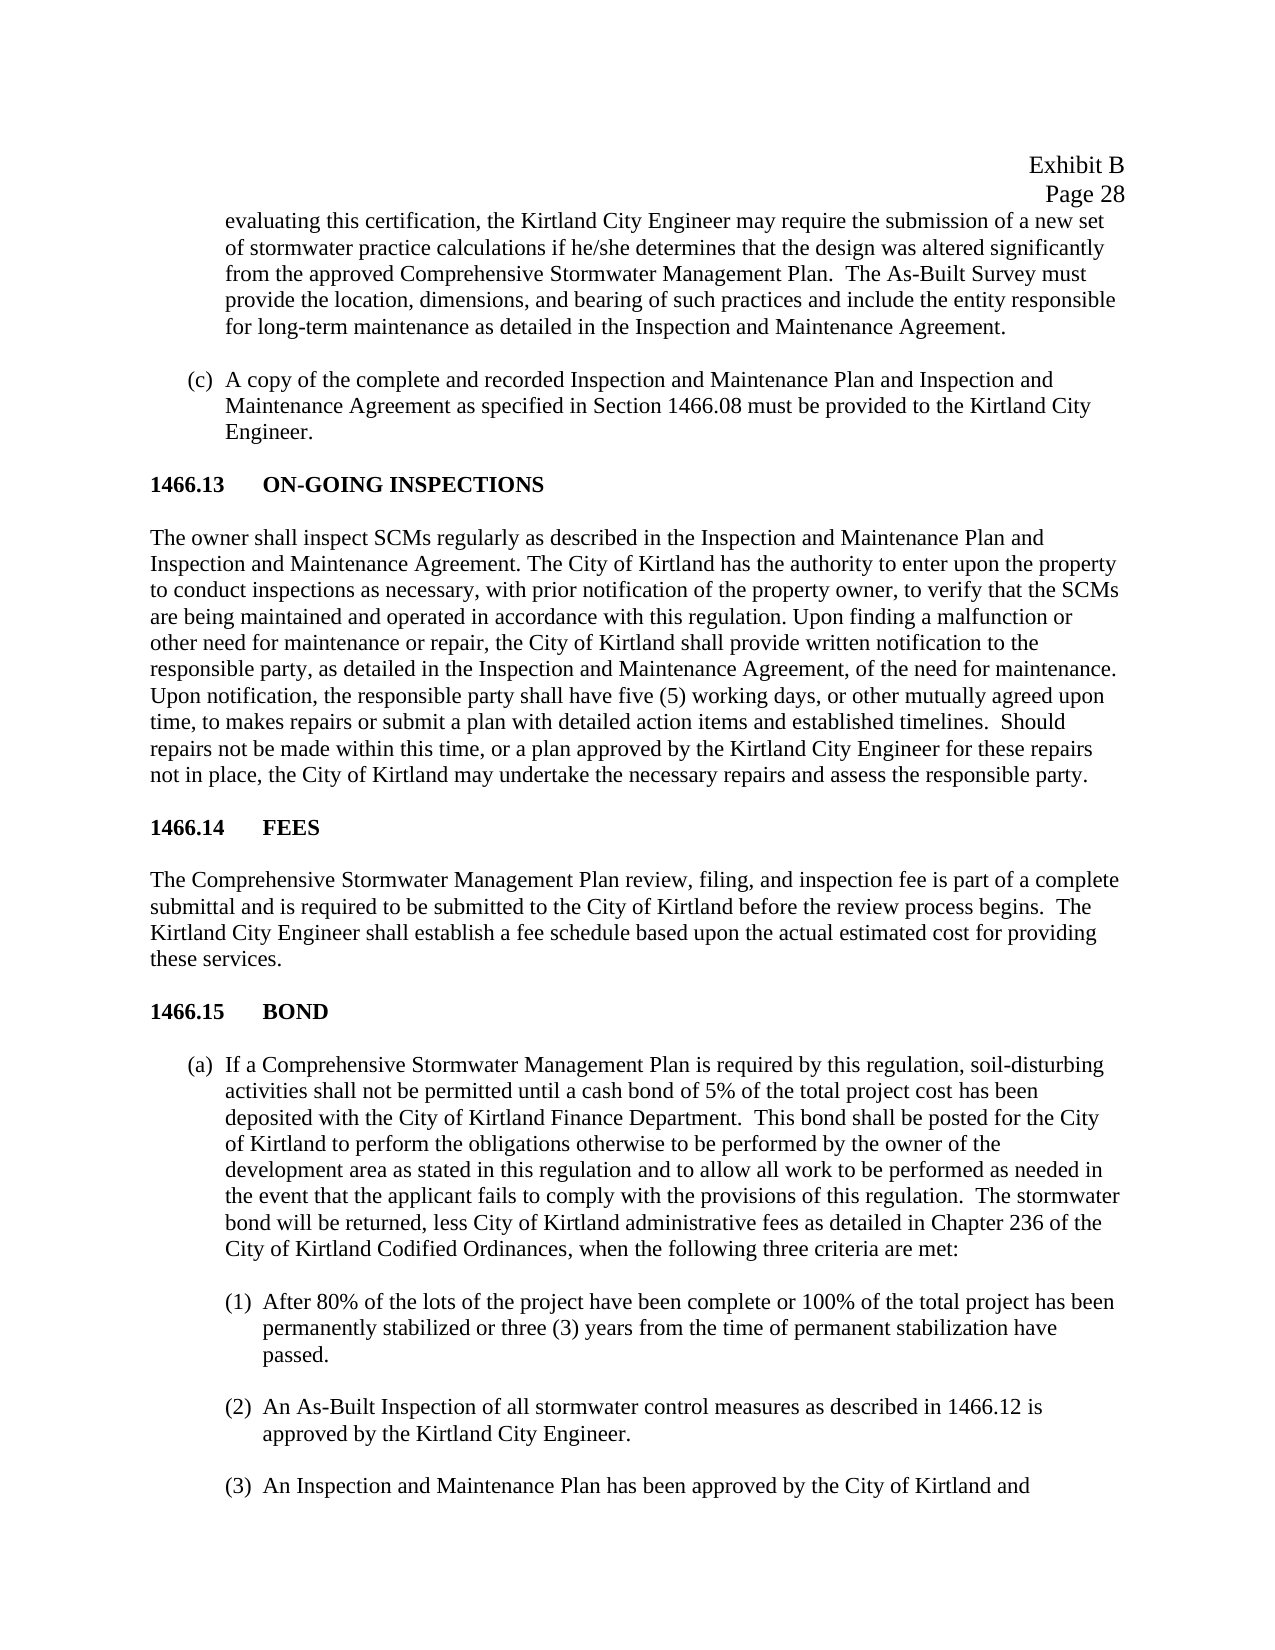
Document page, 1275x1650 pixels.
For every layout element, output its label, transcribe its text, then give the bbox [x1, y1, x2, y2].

subtitle 1466.15 BOND [150, 998, 1125, 1024]
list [187, 207, 1125, 339]
text 1466.14 FEES [150, 814, 1125, 840]
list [225, 1472, 1125, 1499]
text The Comprehensive Stormwater Management Plan review, filing, and inspection fee is part of a complete submittal and is required to be submitted to the City of Kirtland before the review process begins. The Kirtland City Engineer shall establish a fee schedule based upon the actual estimated cost for providing these services. [150, 866, 1125, 972]
list An As-Built Inspection of all stormwater control measures as described in 1466.12 is approved by the Kirtland City Engineer. [225, 1393, 1125, 1446]
list If a Comprehensive Stormwater Management Plan is required by this regulation, soil-disturbing activities shall not be permitted until a cash bond of 5% of the total project cost has been deposited with the City of Kirtland Finance Department. This bond shall be posted for the City of Kirtland to perform the obligations otherwise to be performed by the owner of the development area as stated in this regulation and to allow all work to be performed as needed in the event that the applicant fails to comply with the provisions of this regulation. The stormwater bond will be returned, less City of Kirtland administrative fees as detailed in Chapter 236 of the City of Kirtland Codified Ordinances, when the following three criteria are met: [187, 1051, 1125, 1262]
list 1466.13 ON-GOING INSPECTIONS [150, 471, 1125, 497]
list A copy of the complete and recorded Inspection and Maintenance Plan and Inspection and Maintenance Agreement as specified in Section 1466.08 must be provided to the Kirtland City Engineer. [187, 366, 1125, 445]
list The owner shall inspect SCMs regularly as described in the Inspection and Maintenance Plan and Inspection and Maintenance Agreement. The City of Kirtland has the authority to enter upon the property to conduct inspections as necessary, with prior notification of the property owner, to verify that the SCMs are being maintained and operated in accordance with this regulation. Upon finding a malfunction or other need for maintenance or repair, the City of Kirtland shall provide written notification to the responsible party, as detailed in the Inspection and Maintenance Agreement, of the need for maintenance. Upon notification, the responsible party shall have five (5) working days, or other mutually agreed upon time, to makes repairs or submit a plan with detailed action items and established timelines. Should repairs not be made within this time, or a plan approved by the Kirtland City Engineer for these repairs not in place, the City of Kirtland may undertake the necessary repairs and assess the responsible party. [150, 524, 1125, 787]
list After 80% of the lots of the project have been complete or 100% of the total project has been permanently stabilized or three (3) years from the time of permanent stabilization have passed. [225, 1288, 1125, 1367]
